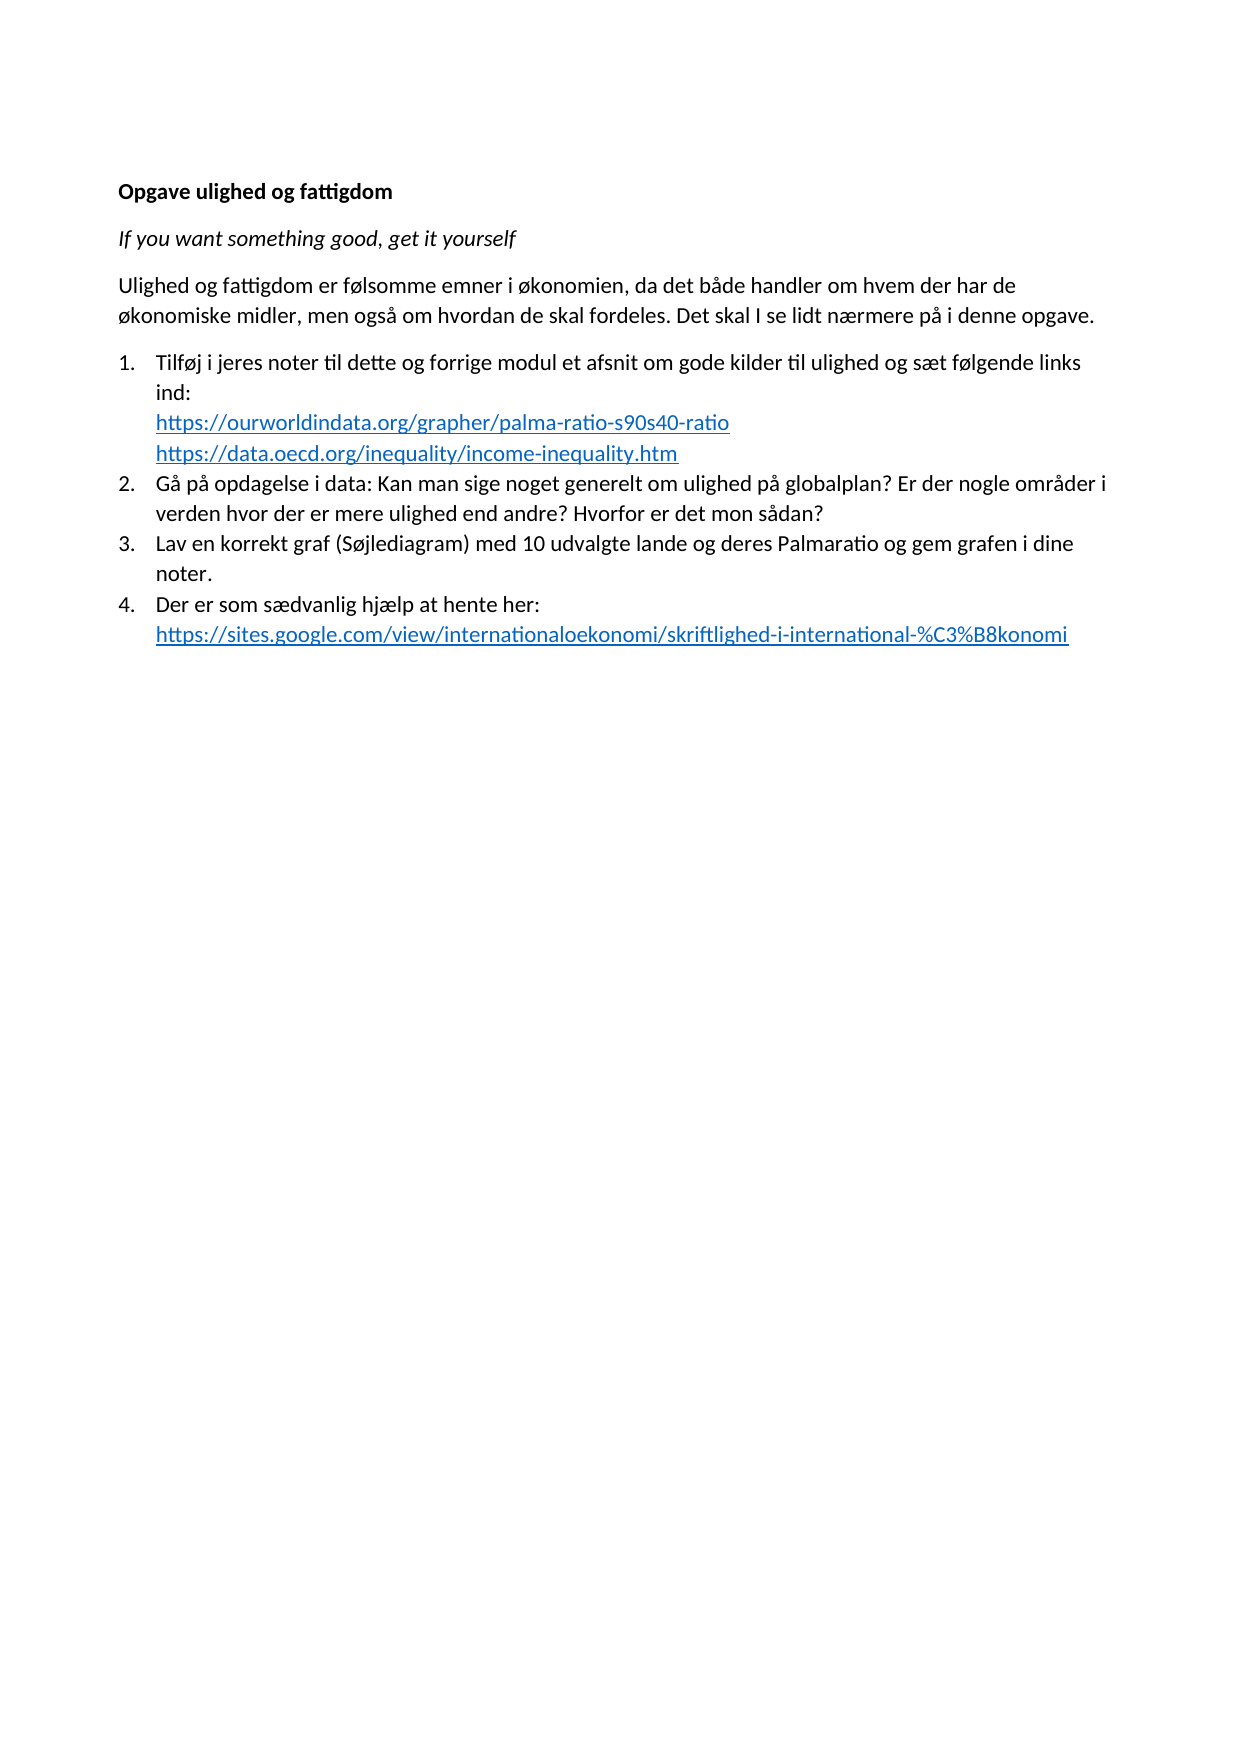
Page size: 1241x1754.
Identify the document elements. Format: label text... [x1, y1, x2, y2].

text If you want something good, get it yourself [118, 224, 1122, 252]
list https://ourworldindata.org/grapher/palma-ratio-s90s40-ratio [156, 408, 1122, 436]
list Tilføj i jeres noter til dette og forrige modul et afsnit om gode kilder til ulighed og sæt følgende links ind: [118, 348, 1122, 406]
list Gå på opdagelse i data: Kan man sige noget generelt om ulighed på globalplan? Er der nogle områder i verden hvor der er mere ulighed end andre? Hvorfor er det mon sådan? [118, 469, 1122, 527]
list Lav en korrekt graf (Søjlediagram) med 10 udvalgte lande og deres Palmaratio og gem grafen i dine noter. [118, 529, 1122, 587]
list Der er som sædvanlig hjælp at hente her: https://sites.google.com/view/internationaloekonomi/skriftlighed-i-international-%C3%B8konomi [118, 590, 1122, 648]
text Ulighed og fattigdom er følsomme emner i økonomien, da det både handler om hvem der har de økonomiske midler, men også om hvordan de skal fordeles. Det skal I se lidt nærmere på i denne opgave. [118, 271, 1122, 329]
text Opgave ulighed og fattigdom [118, 177, 1122, 205]
list https://data.oecd.org/inequality/income-inequality.htm [156, 439, 1122, 467]
